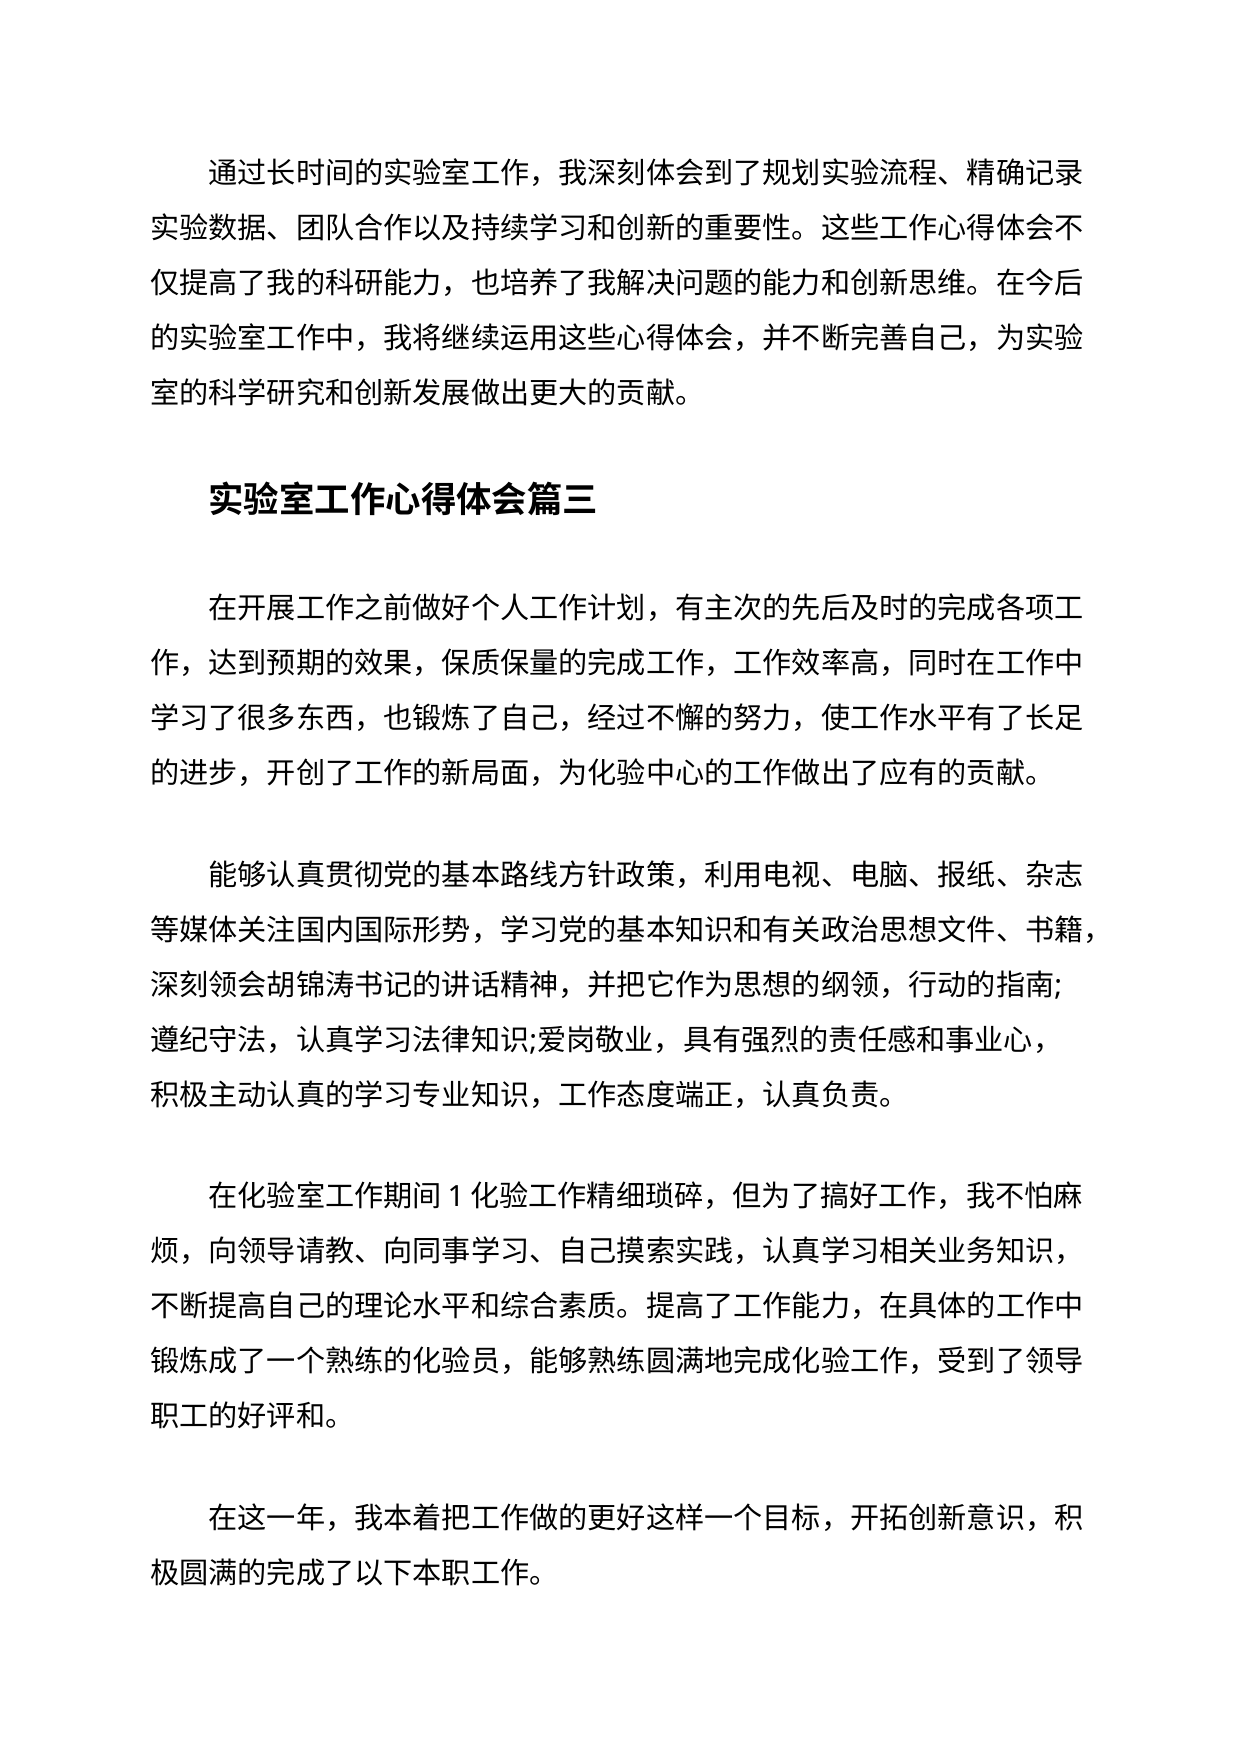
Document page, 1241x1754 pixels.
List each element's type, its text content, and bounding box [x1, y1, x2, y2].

text 通过长时间的实验室工作，我深刻体会到了规划实验流程、精确记录实验数据、团队合作以及持续学习和创新的重要性。这些工作心得体会不仅提高了我的科研能力，也培养了我解决问题的能力和创新思维。在今后的实验室工作中，我将继续运用这些心得体会，并不断完善自己，为实验室的科学研究和创新发展做出更大的贡献。 [150, 150, 1090, 412]
text 在开展工作之前做好个人工作计划，有主次的先后及时的完成各项工作，达到预期的效果，保质保量的完成工作，工作效率高，同时在工作中学习了很多东西，也锻炼了自己，经过不懈的努力，使工作水平有了长足的进步，开创了工作的新局面，为化验中心的工作做出了应有的贡献。 [150, 585, 1090, 792]
text 实验室工作心得体会篇三 [150, 471, 1090, 523]
text 在这一年，我本着把工作做的更好这样一个目标，开拓创新意识，积极圆满的完成了以下本职工作。 [150, 1494, 1090, 1591]
text 在化验室工作期间1化验工作精细琐碎，但为了搞好工作，我不怕麻烦，向领导请教、向同事学习、自己摸索实践，认真学习相关业务知识，不断提高自己的理论水平和综合素质。提高了工作能力，在具体的工作中锻炼成了一个熟练的化验员，能够熟练圆满地完成化验工作，受到了领导职工的好评和。 [150, 1173, 1090, 1435]
text 能够认真贯彻党的基本路线方针政策，利用电视、电脑、报纸、杂志等媒体关注国内国际形势，学习党的基本知识和有关政治思想文件、书籍，深刻领会胡锦涛书记的讲话精神，并把它作为思想的纲领，行动的指南;遵纪守法，认真学习法律知识;爱岗敬业，具有强烈的责任感和事业心，积极主动认真的学习专业知识，工作态度端正，认真负责。 [150, 851, 1090, 1113]
